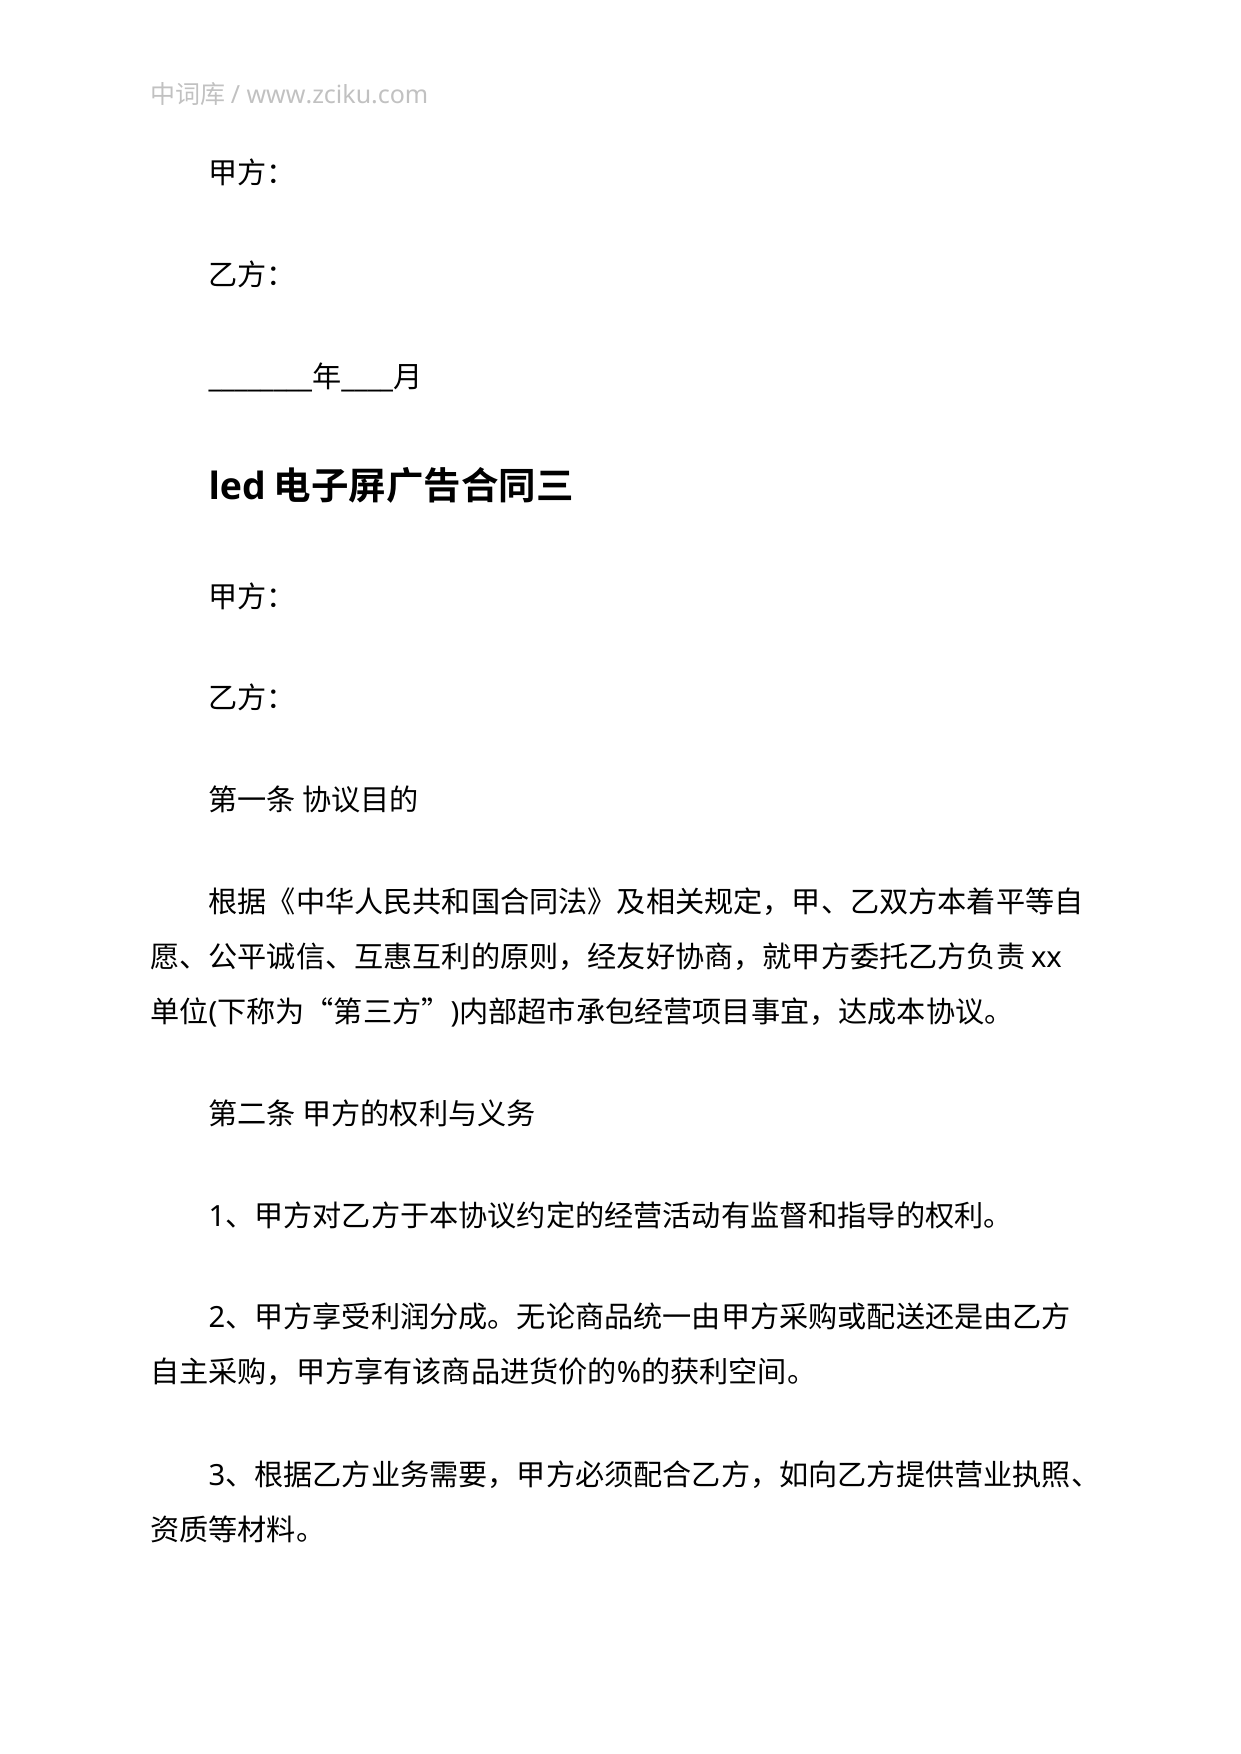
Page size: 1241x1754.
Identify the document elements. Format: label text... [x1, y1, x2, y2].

text 第一条 协议目的 [150, 777, 1090, 819]
text 根据《中华人民共和国合同法》及相关规定，甲、乙双方本着平等自愿、公平诚信、互惠互利的原则，经友好协商，就甲方委托乙方负责xx单位(下称为“第三方”)内部超市承包经营项目事宜，达成本协议。 [150, 878, 1090, 1031]
text 2、甲方享受利润分成。无论商品统一由甲方采购或配送还是由乙方自主采购，甲方享有该商品进货价的%的获利空间。 [150, 1294, 1090, 1391]
text ________年____月 [150, 353, 1090, 396]
text 乙方： [150, 675, 1090, 717]
text 第二条 甲方的权利与义务 [150, 1090, 1090, 1133]
text 甲方： [150, 150, 1090, 192]
text 3、根据乙方业务需要，甲方必须配合乙方，如向乙方提供营业执照、资质等材料。 [150, 1451, 1090, 1548]
text 甲方： [150, 573, 1090, 615]
text led电子屏广告合同三 [150, 456, 1090, 510]
text 1、甲方对乙方于本协议约定的经营活动有监督和指导的权利。 [150, 1192, 1090, 1234]
text 乙方： [150, 252, 1090, 294]
